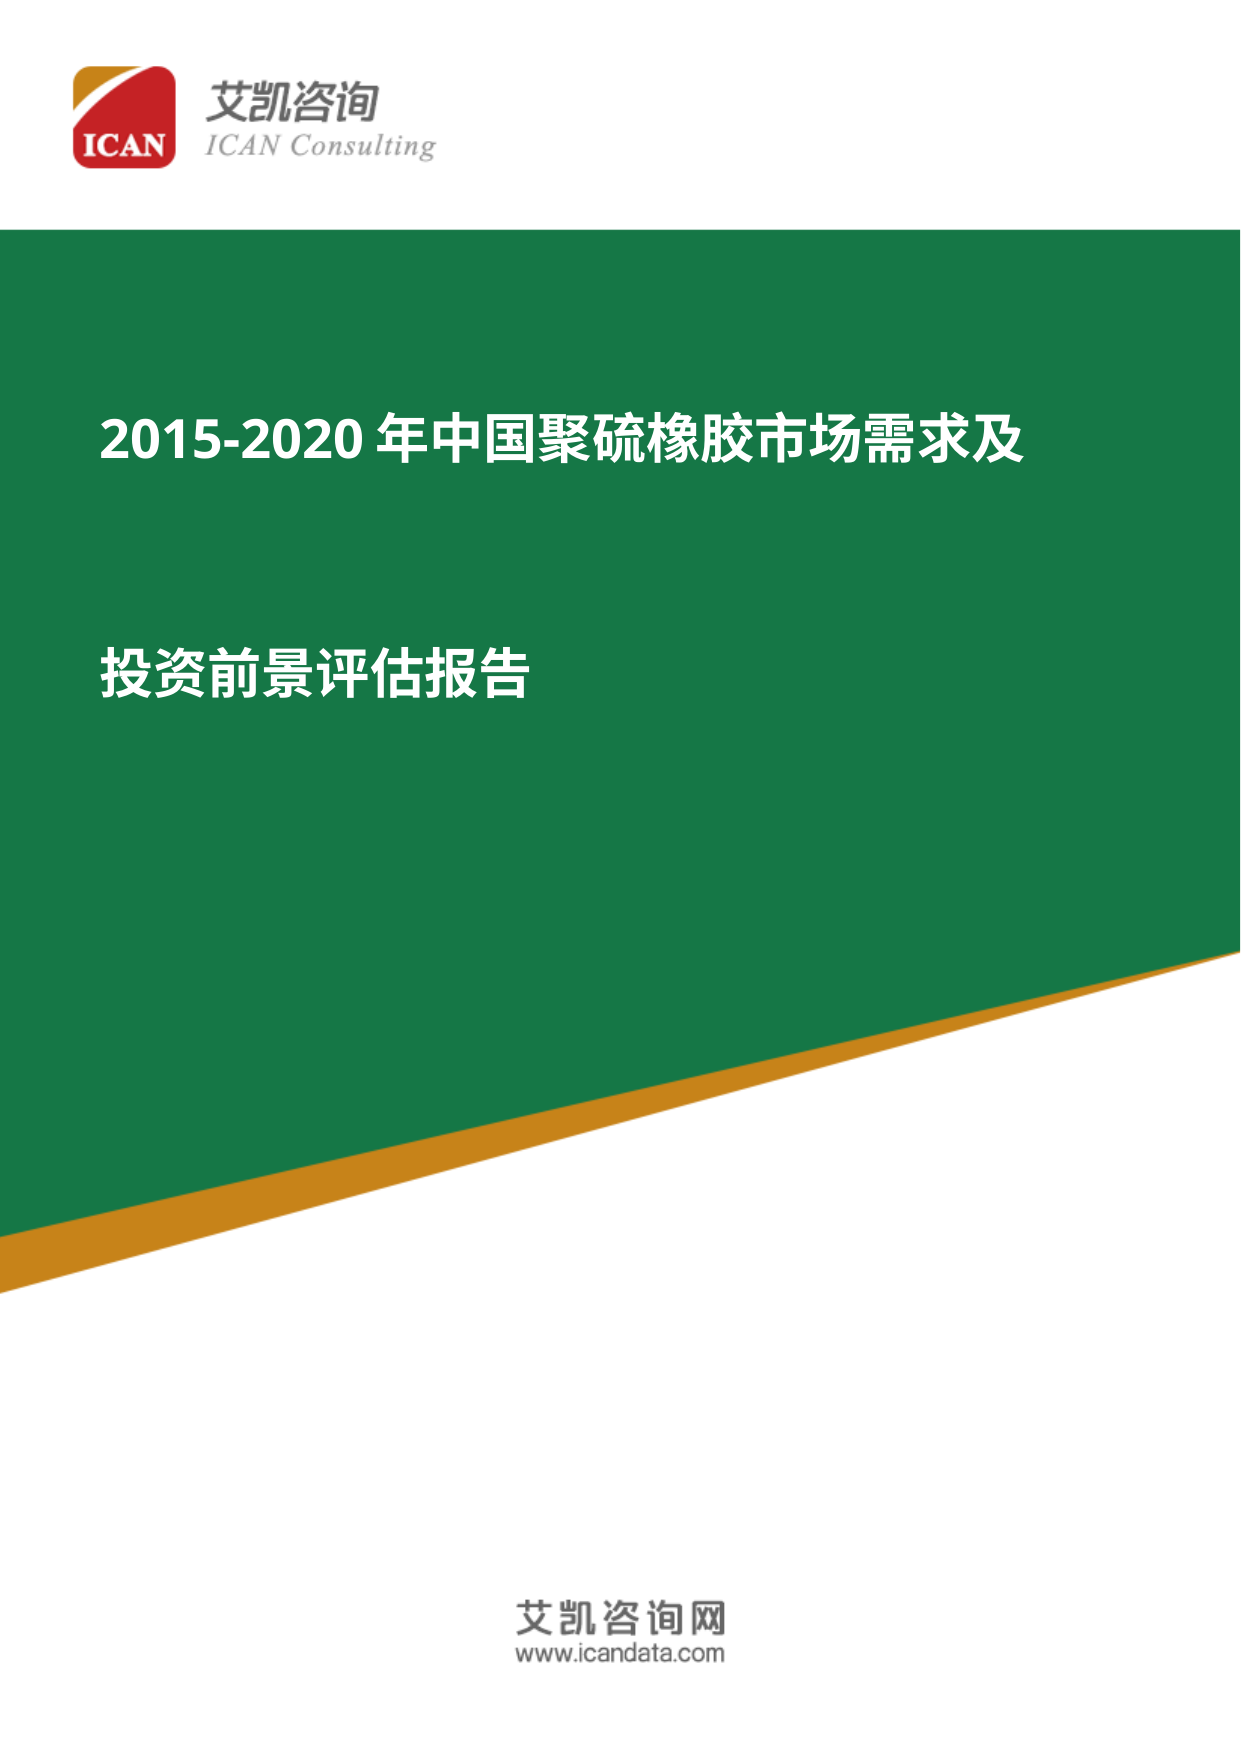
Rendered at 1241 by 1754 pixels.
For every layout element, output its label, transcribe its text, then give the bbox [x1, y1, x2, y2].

subtitle 2015-2020年中国聚硫橡胶市场需求及投资前景评估报告 [99, 386, 1053, 718]
picture [0, 5, 1241, 1754]
